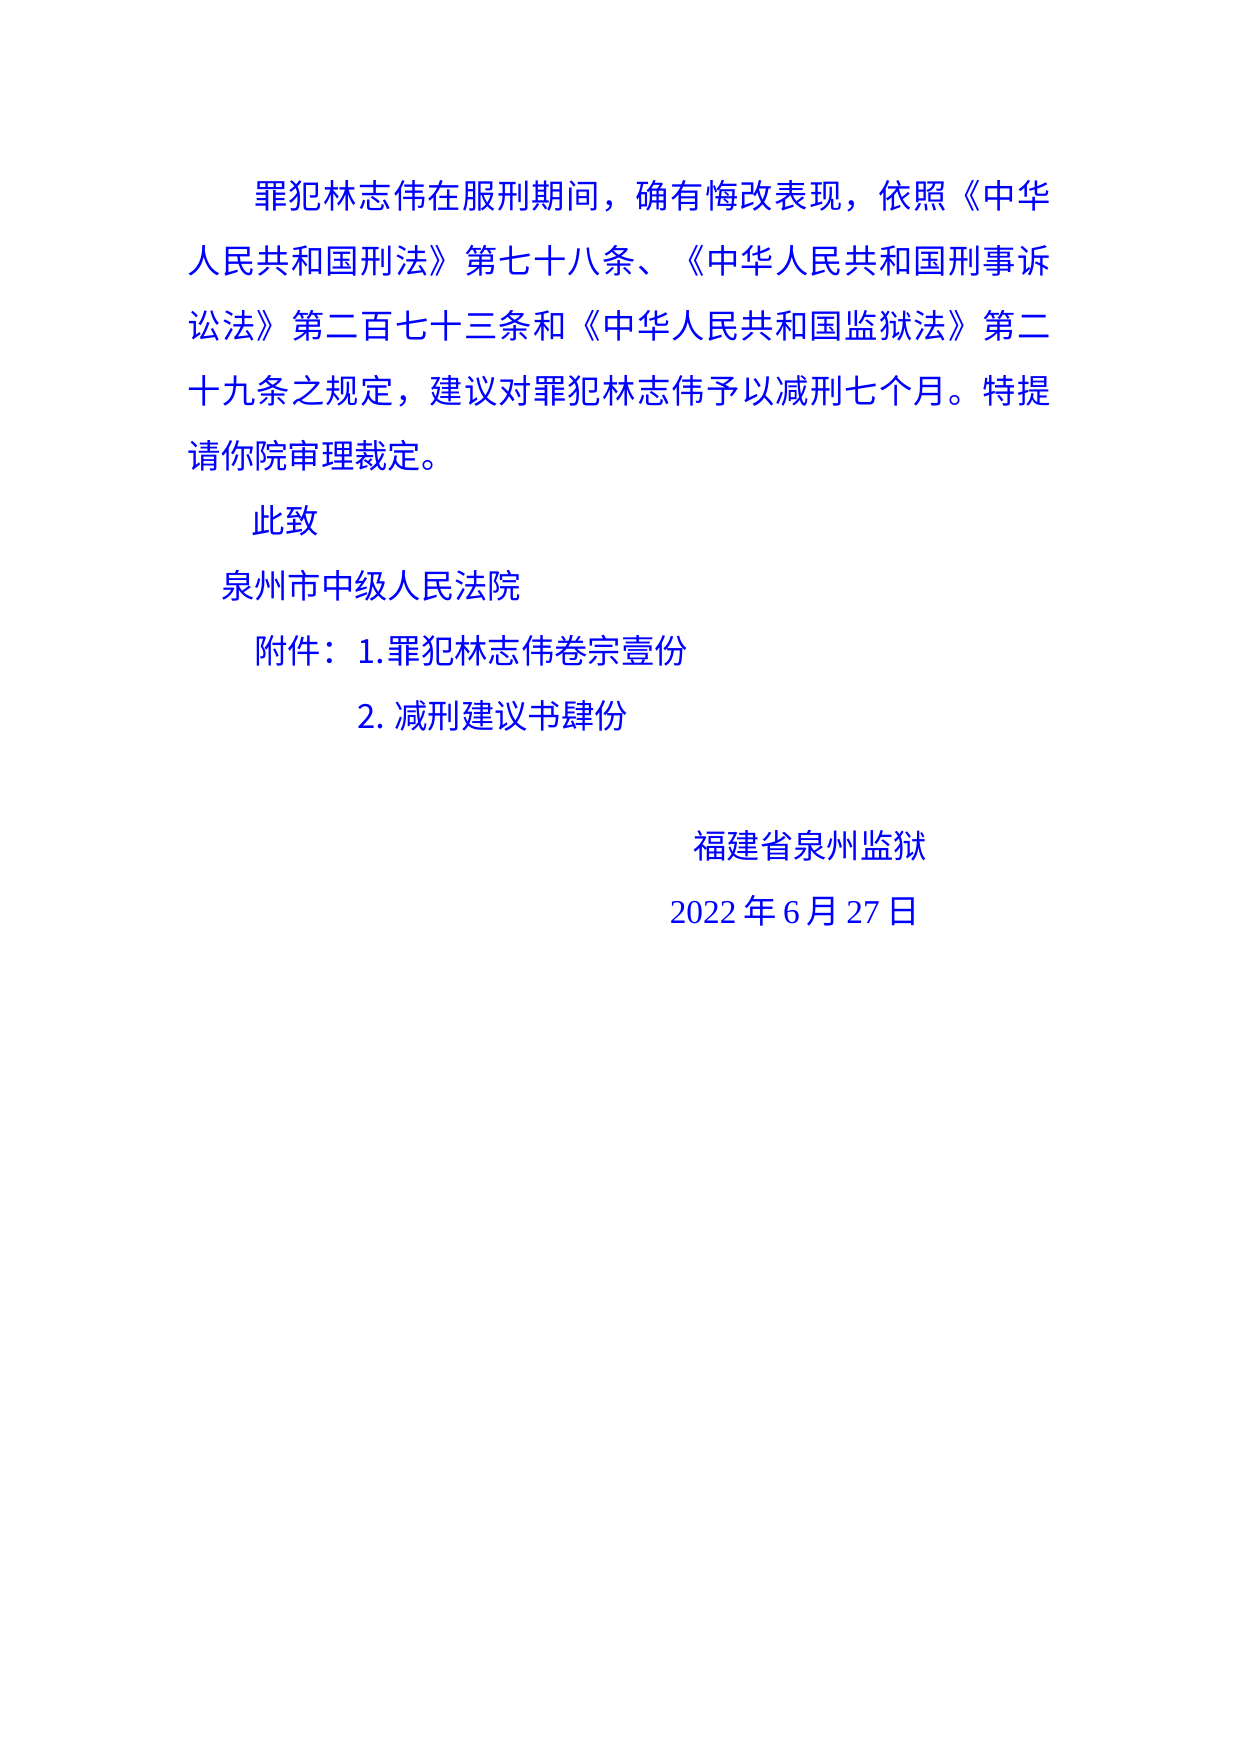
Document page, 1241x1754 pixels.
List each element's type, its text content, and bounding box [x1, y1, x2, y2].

text 福建省泉州监狱 [187, 812, 926, 877]
text 罪犯林志伟在服刑期间，确有悔改表现，依照《中华人民共和国刑法》第七十八条、《中华人民共和国刑事诉讼法》第二百七十三条和《中华人民共和国监狱法》第二十九条之规定，建议对罪犯林志伟予以减刑七个月。特提请你院审理裁定。 [187, 162, 1053, 487]
text 此致 [187, 487, 1058, 552]
text 附件：⒈罪犯林志伟卷宗壹份 [187, 617, 1053, 682]
text 泉州市中级人民法院 [187, 552, 1058, 617]
text ⒉减刑建议书肆份 [187, 682, 1058, 747]
text 2022年6月27日 [187, 877, 919, 942]
